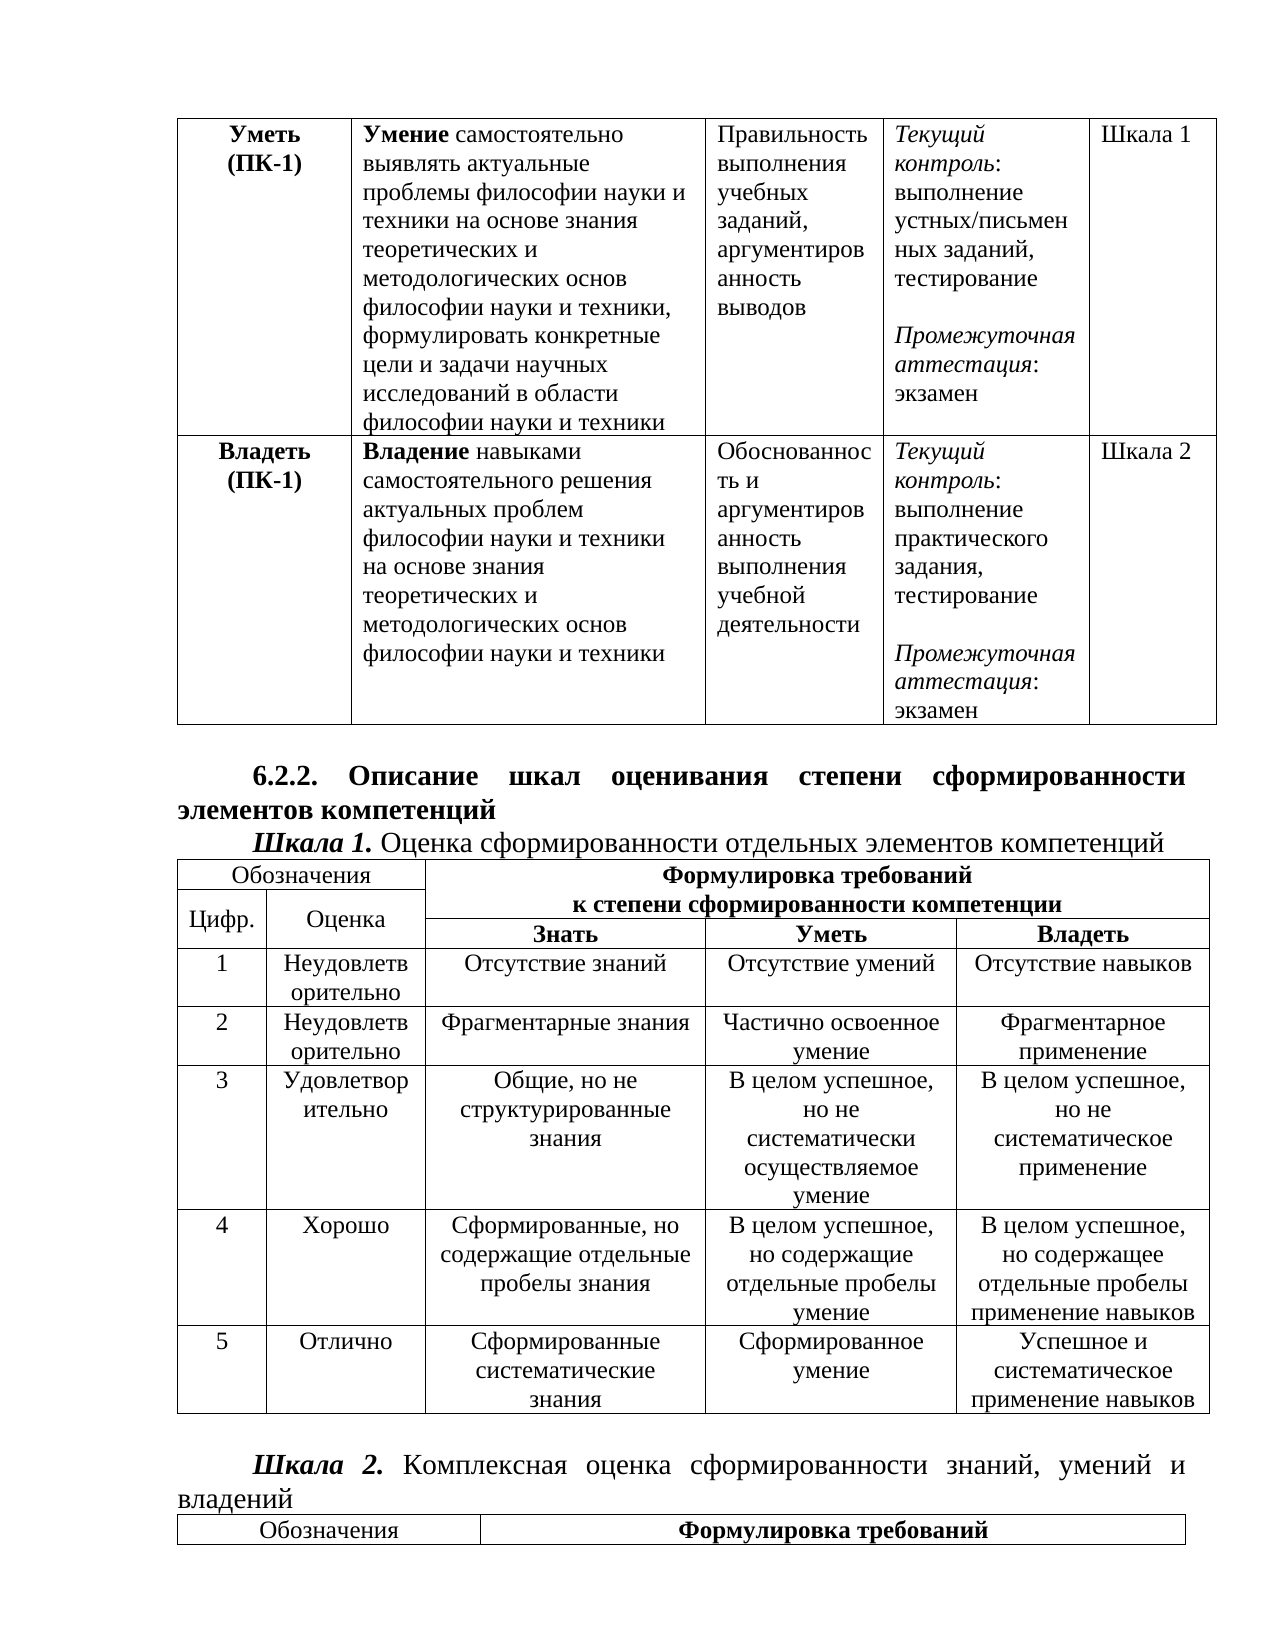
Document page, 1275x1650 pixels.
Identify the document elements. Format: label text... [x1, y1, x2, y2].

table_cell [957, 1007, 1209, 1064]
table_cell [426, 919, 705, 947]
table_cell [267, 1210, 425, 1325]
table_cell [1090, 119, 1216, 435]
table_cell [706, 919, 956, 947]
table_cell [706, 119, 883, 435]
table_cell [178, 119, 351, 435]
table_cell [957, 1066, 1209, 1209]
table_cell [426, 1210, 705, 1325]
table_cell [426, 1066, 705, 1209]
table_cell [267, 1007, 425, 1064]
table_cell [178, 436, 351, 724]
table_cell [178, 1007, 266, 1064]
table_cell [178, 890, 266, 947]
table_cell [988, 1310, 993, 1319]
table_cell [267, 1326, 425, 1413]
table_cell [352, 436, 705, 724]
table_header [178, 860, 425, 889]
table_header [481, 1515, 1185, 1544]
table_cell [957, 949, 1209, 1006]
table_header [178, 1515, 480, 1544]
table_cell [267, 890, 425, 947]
text 6.2.2. Описание шкал оценивания степени сформированности элементов компетенций [177, 758, 1186, 826]
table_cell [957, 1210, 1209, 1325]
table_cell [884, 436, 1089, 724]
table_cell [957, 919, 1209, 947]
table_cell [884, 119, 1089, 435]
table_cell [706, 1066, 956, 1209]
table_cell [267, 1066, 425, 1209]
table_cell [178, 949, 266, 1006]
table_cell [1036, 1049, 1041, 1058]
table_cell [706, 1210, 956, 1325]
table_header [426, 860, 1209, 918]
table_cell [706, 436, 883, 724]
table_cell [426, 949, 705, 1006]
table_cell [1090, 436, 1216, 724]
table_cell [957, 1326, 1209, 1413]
text Шкала 2. Комплексная оценка сформированности знаний, умений и владений [177, 1447, 1186, 1514]
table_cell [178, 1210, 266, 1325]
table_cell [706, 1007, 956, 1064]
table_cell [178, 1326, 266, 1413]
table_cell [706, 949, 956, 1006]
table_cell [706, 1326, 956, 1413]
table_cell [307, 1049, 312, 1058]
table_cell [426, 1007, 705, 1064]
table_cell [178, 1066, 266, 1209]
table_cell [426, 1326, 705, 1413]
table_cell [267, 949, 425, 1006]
text Шкала 1. Оценка сформированности отдельных элементов компетенций [177, 826, 1186, 859]
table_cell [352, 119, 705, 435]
